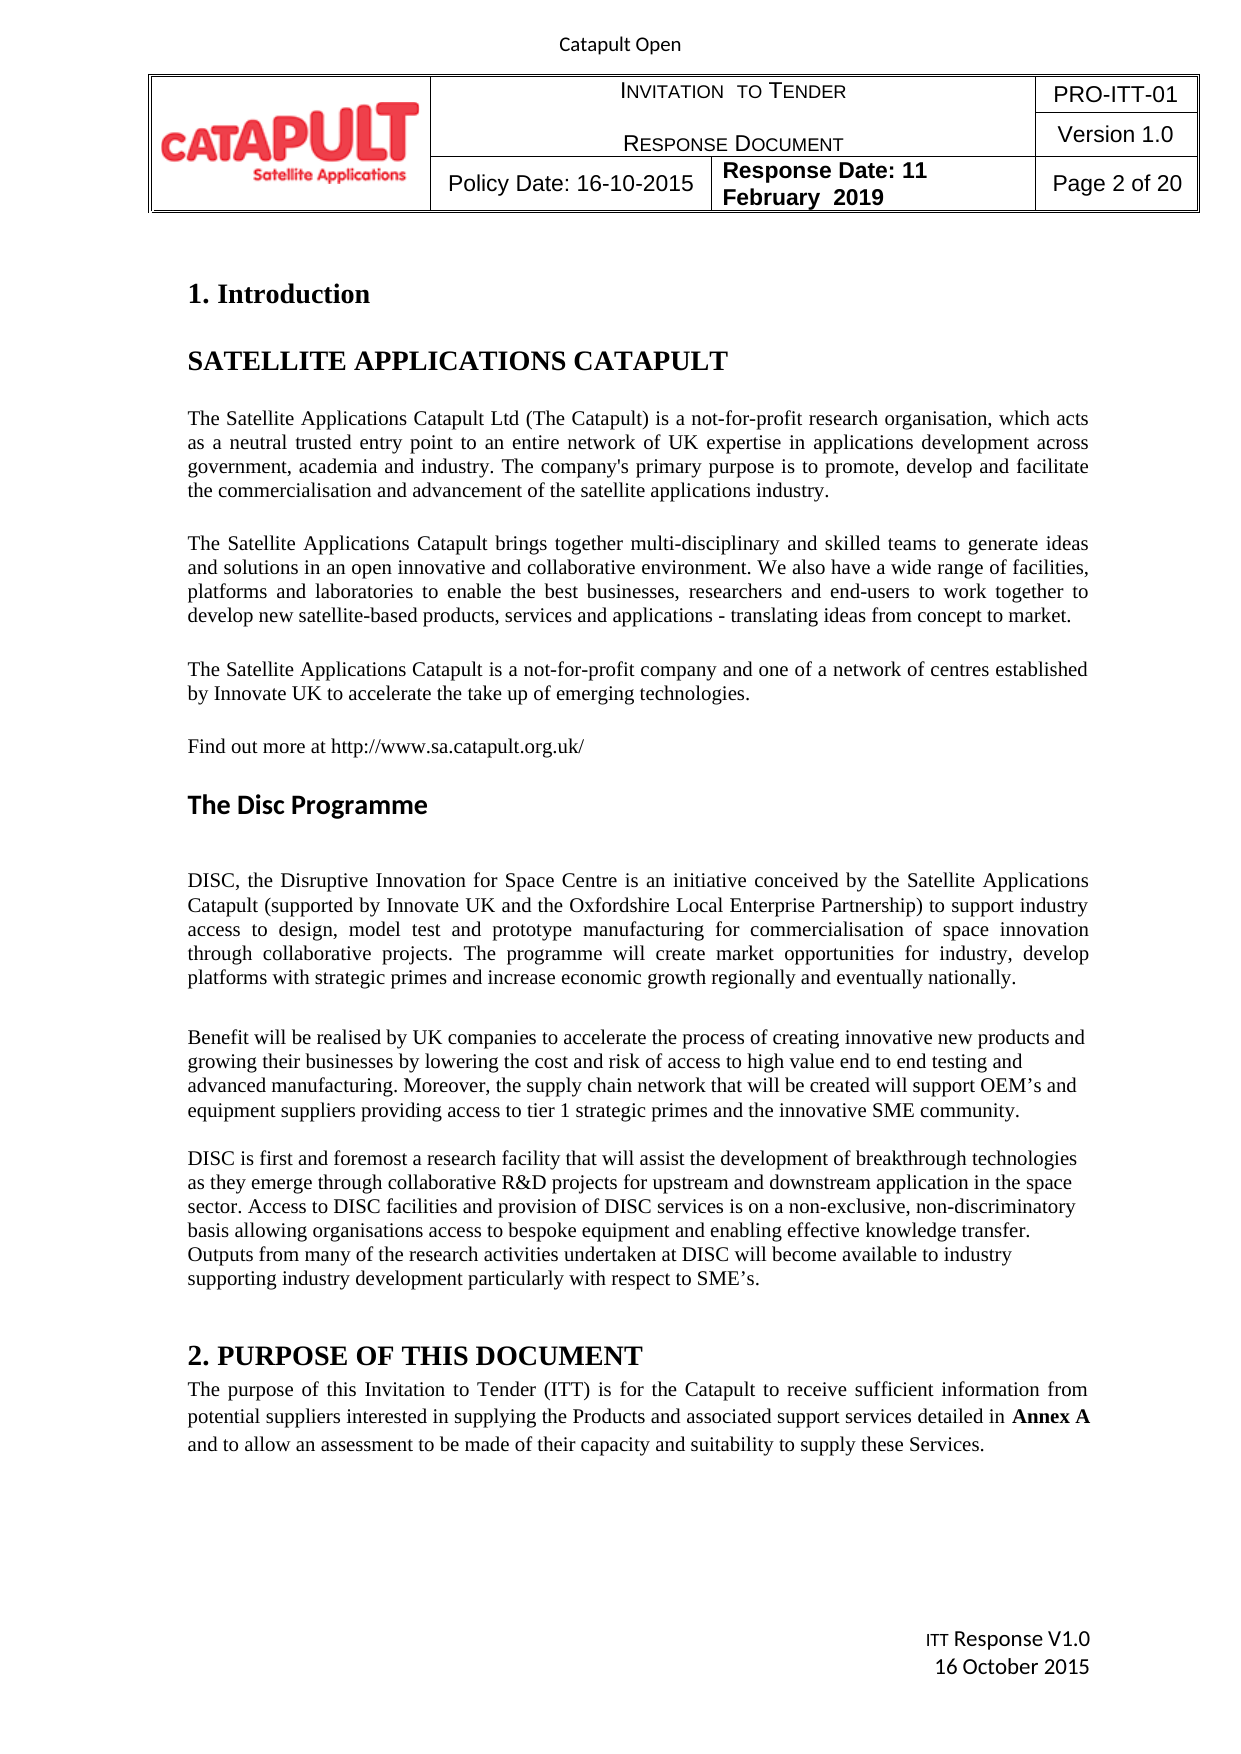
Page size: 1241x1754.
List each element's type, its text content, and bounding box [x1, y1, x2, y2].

text DISC is first and foremost a research facility that will assist the development of breakthrough technologies as they emerge through collaborative R&D projects for upstream and downstream application in the space sector. Access to DISC facilities and provision of DISC services is on a non-exclusive, non-discriminatory basis allowing organisations access to bespoke equipment and enabling effective knowledge transfer. Outputs from many of the research activities undertaken at DISC will become available to industry supporting industry development particularly with respect to SME’s. [187, 1146, 1090, 1290]
text SATELLITE APPLICATIONS CATAPULT [187, 344, 1090, 377]
text The Satellite Applications Catapult Ltd (The Catapult) is a not-for-profit research organisation, which acts as a neutral trusted entry point to an entire network of UK expertise in applications development across government, academia and industry. The company's primary purpose is to promote, develop and facilitate the commercialisation and advancement of the satellite applications industry. [187, 406, 1090, 502]
text The purpose of this Invitation to Tender (ITT) is for the Catapult to receive sufficient information from potential suppliers interested in supplying the Products and associated support services detailed in Annex A and to allow an assessment to be made of their capacity and suitability to supply these Services. [187, 1377, 1090, 1456]
text The Satellite Applications Catapult brings together multi-disciplinary and skilled teams to generate ideas and solutions in an open innovative and collaborative environment. We also have a wide range of facilities, platforms and laboratories to enable the best businesses, researchers and end-users to work together to develop new satellite-based products, services and applications - translating ideas from concept to market. [187, 531, 1090, 627]
picture [161, 102, 420, 184]
text Benefit will be realised by UK companies to accelerate the process of creating innovative new products and growing their businesses by lowering the cost and risk of access to high value end to end testing and advanced manufacturing. Moreover, the supply chain network that will be created will support OEM’s and equipment suppliers providing access to tier 1 strategic primes and the innovative SME community. [187, 1025, 1090, 1122]
text The Satellite Applications Catapult is a not-for-profit company and one of a network of centres established by Innovate UK to accelerate the take up of emerging technologies. [187, 657, 1090, 705]
text DISC, the Disruptive Innovation for Space Centre is an initiative conceived by the Satellite Applications Catapult (supported by Innovate UK and the Oxfordshire Local Enterprise Partnership) to support industry access to design, model test and prototype manufacturing for commercialisation of space innovation through collaborative projects. The programme will create market opportunities for industry, develop platforms with strategic primes and increase economic growth regionally and eventually nationally. [187, 868, 1090, 989]
list PURPOSE OF THIS DOCUMENT [187, 1338, 1090, 1372]
text The Disc Programme [187, 787, 1090, 822]
list Introduction [187, 277, 1090, 310]
text Find out more at http://www.sa.catapult.org.uk/ [187, 734, 1090, 758]
